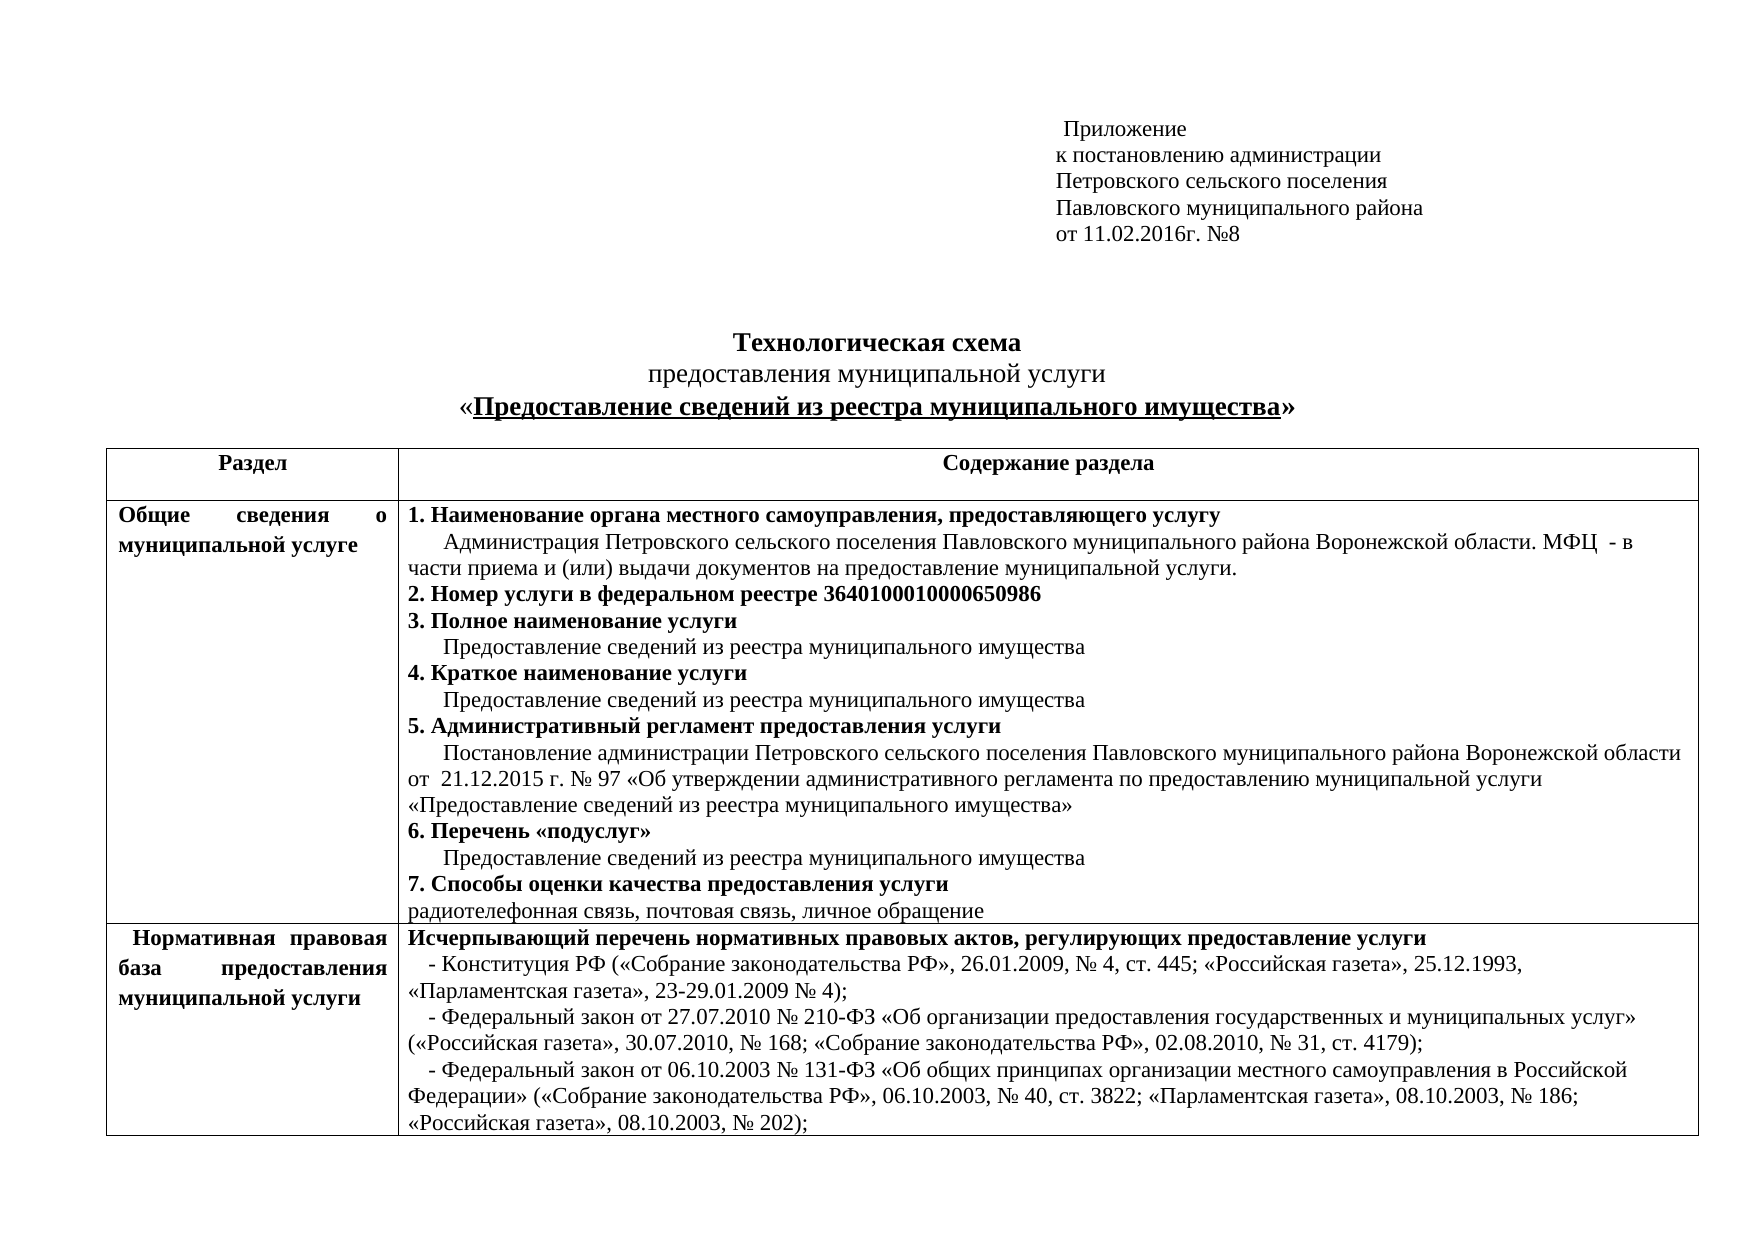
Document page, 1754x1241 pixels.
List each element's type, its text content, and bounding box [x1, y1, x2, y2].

table_header Содержание раздела [399, 449, 1698, 500]
text Технологическая схема [118, 326, 1636, 357]
text Петровского сельского поселения [1056, 168, 1636, 194]
table_header Раздел [107, 449, 398, 500]
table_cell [107, 924, 398, 1135]
text «Предоставление сведений из реестра муниципального имущества» [118, 388, 1636, 422]
table_cell Общие сведения о муниципальной услуге [107, 501, 398, 923]
text Приложение [118, 115, 1636, 141]
text к постановлению администрации [1056, 141, 1636, 168]
text предоставления муниципальной услуги [118, 357, 1636, 388]
text от 11.02.2016г. №8 [1056, 220, 1636, 247]
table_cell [399, 924, 1698, 1135]
table_cell 1. Наименование органа местного самоуправления, предоставляющего услугу Администрация Петровского сельского поселения Павловского муниципального района Воронежской области. МФЦ - в части приема и (или) выдачи документов на предоставление муниципальной услуги. 2. Номер услуги в федеральном реестре 3640100010000650986 3. Полное наименование услуги Предоставление сведений из реестра муниципального имущества 4. Краткое наименование услуги Предоставление сведений из реестра муниципального имущества 5. Административный регламент предоставления услуги Постановление администрации Петровского сельского поселения Павловского муниципального района Воронежской области от 21.12.2015 г. № 97 «Об утверждении административного регламента по предоставлению муниципальной услуги «Предоставление сведений из реестра муниципального имущества» 6. Перечень «подуслуг» Предоставление сведений из реестра муниципального имущества 7. Способы оценки качества предоставления услуги радиотелефонная связь, почтовая связь, личное обращение [399, 501, 1698, 923]
text Павловского муниципального района [1056, 194, 1636, 220]
